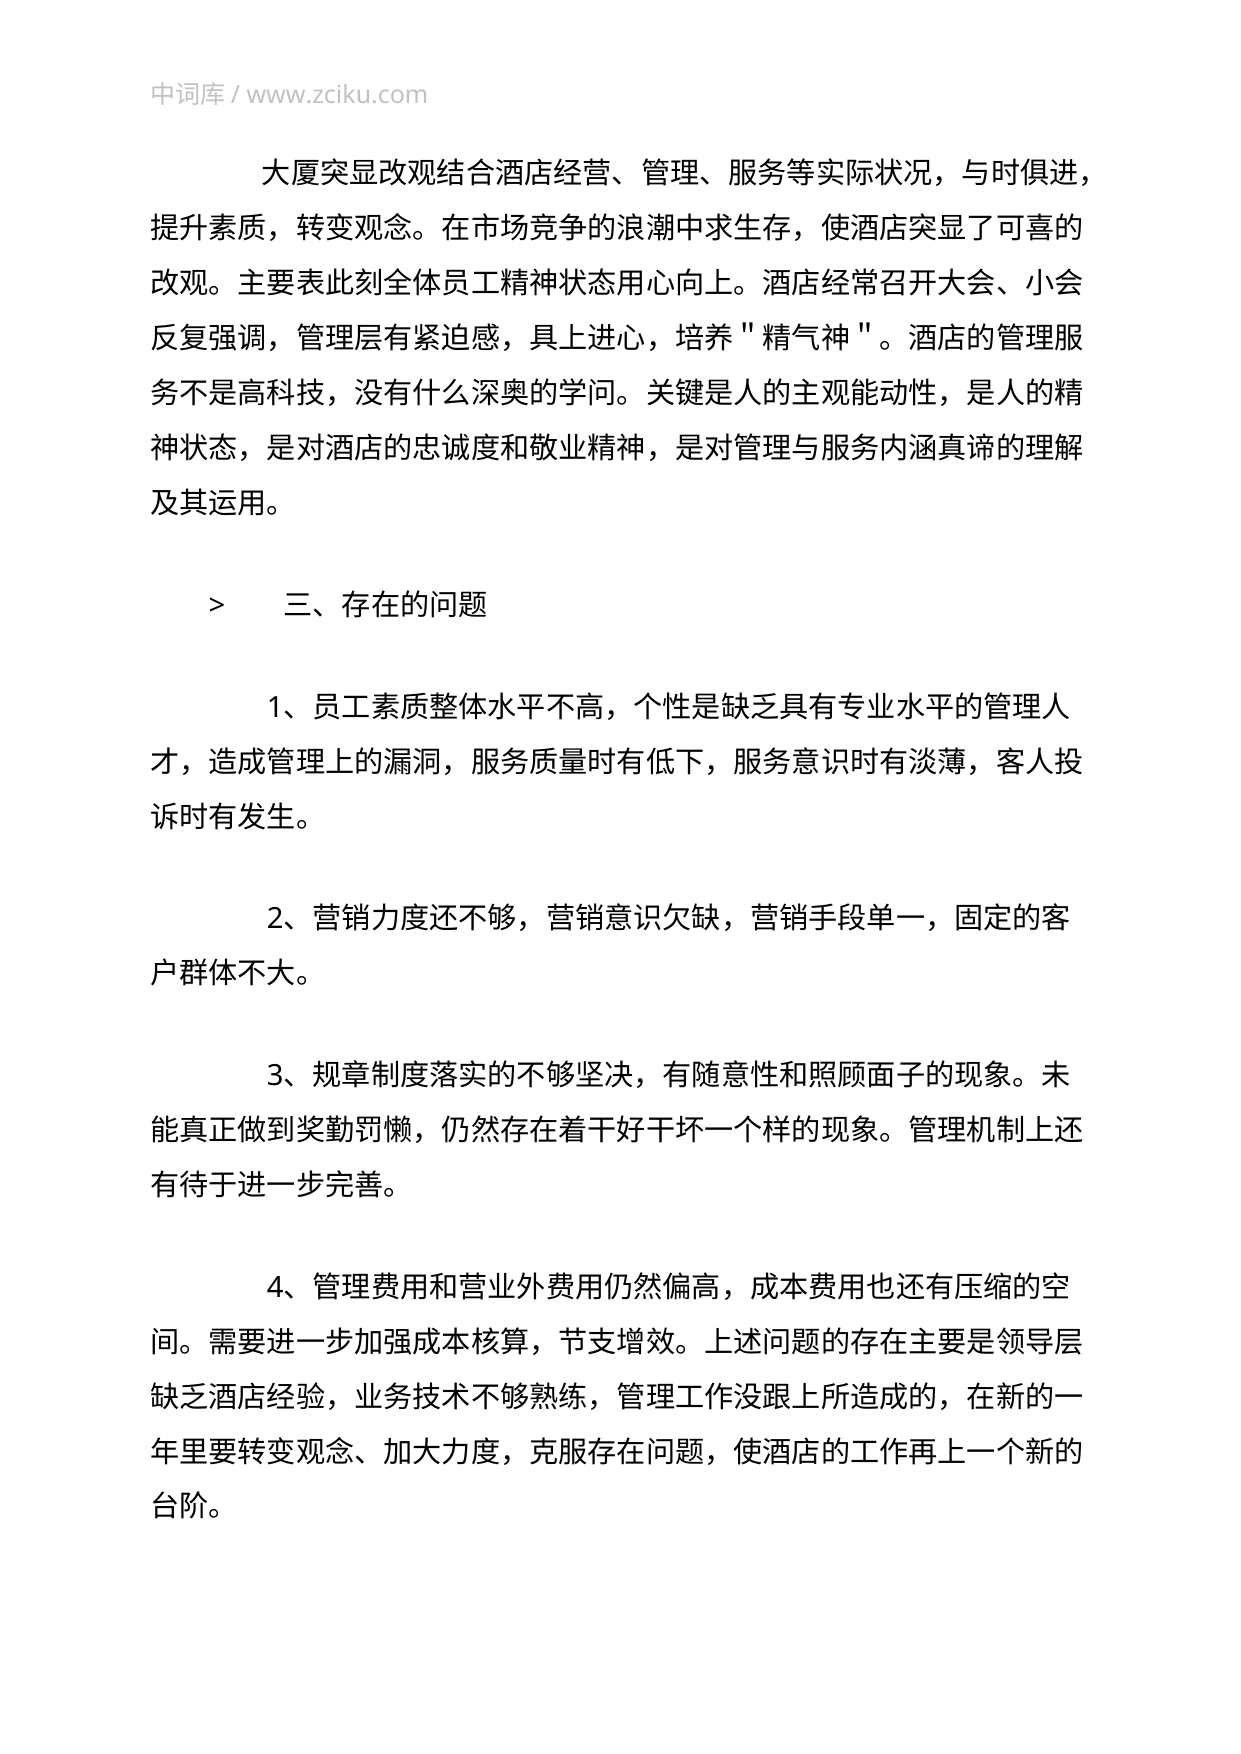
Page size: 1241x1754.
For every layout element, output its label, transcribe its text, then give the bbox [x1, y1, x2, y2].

text 2、营销力度还不够，营销意识欠缺，营销手段单一，固定的客户群体不大。 [150, 895, 1090, 992]
text 1、员工素质整体水平不高，个性是缺乏具有专业水平的管理人才，造成管理上的漏洞，服务质量时有低下，服务意识时有淡薄，客人投诉时有发生。 [150, 683, 1090, 835]
text 大厦突显改观结合酒店经营、管理、服务等实际状况，与时俱进，提升素质，转变观念。在市场竞争的浪潮中求生存，使酒店突显了可喜的改观。主要表此刻全体员工精神状态用心向上。酒店经常召开大会、小会反复强调，管理层有紧迫感，具上进心，培养＂精气神＂。酒店的管理服务不是高科技，没有什么深奥的学问。关键是人的主观能动性，是人的精神状态，是对酒店的忠诚度和敬业精神，是对管理与服务内涵真谛的理解及其运用。 [150, 150, 1090, 522]
text > 三、存在的问题 [150, 581, 1090, 624]
text 4、管理费用和营业外费用仍然偏高，成本费用也还有压缩的空间。需要进一步加强成本核算，节支增效。上述问题的存在主要是领导层缺乏酒店经验，业务技术不够熟练，管理工作没跟上所造成的，在新的一年里要转变观念、加大力度，克服存在问题，使酒店的工作再上一个新的台阶。 [150, 1263, 1090, 1525]
text 3、规章制度落实的不够坚决，有随意性和照顾面子的现象。未能真正做到奖勤罚懒，仍然存在着干好干坏一个样的现象。管理机制上还有待于进一步完善。 [150, 1052, 1090, 1204]
